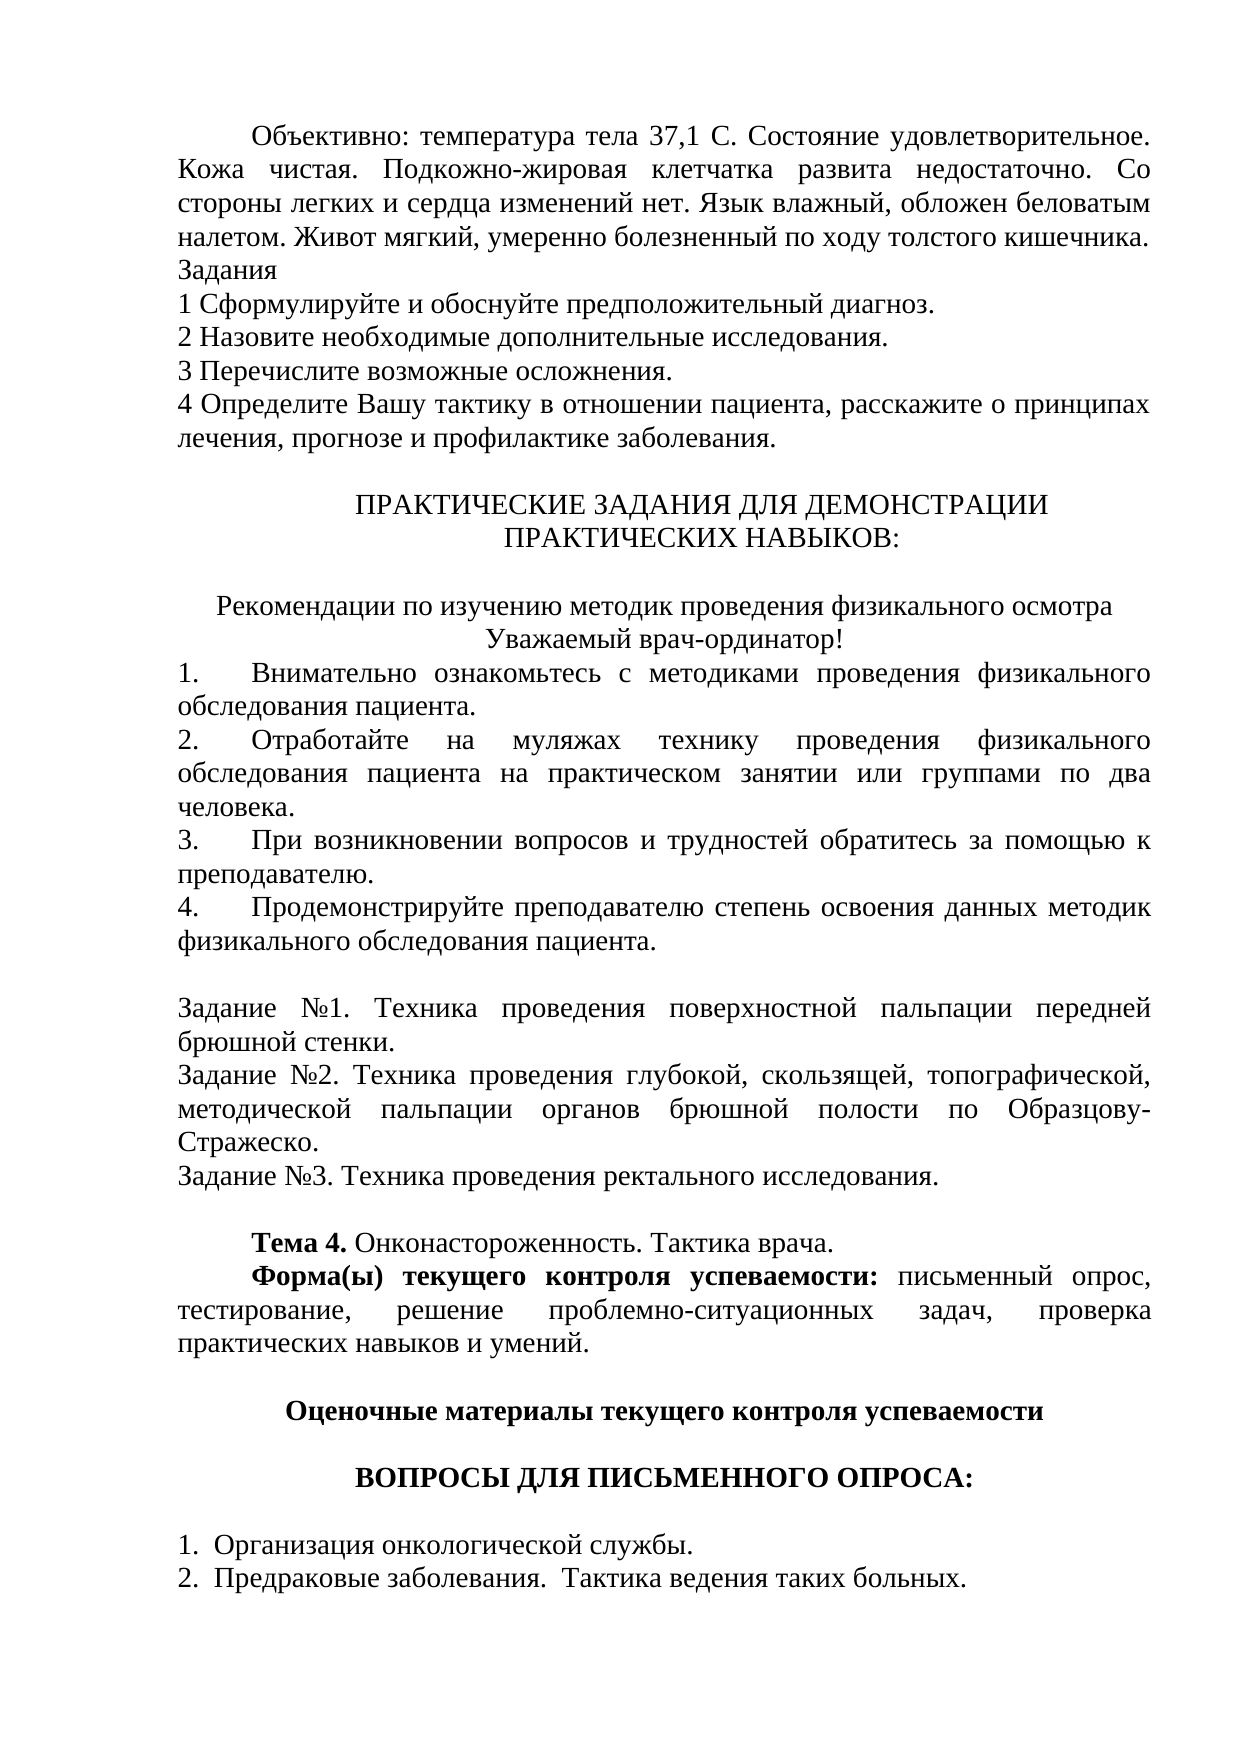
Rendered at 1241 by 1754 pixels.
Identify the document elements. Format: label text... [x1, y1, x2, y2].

text Рекомендации по изучению методик проведения физикального осмотра [177, 588, 1152, 621]
text Форма(ы) текущего контроля успеваемости: письменный опрос, тестирование, решение проблемно-ситуационных задач, проверка практических навыков и умений. [177, 1258, 1152, 1359]
text ПРАКТИЧЕСКИЕ ЗАДАНИЯ ДЛЯ ДЕМОНСТРАЦИИ ПРАКТИЧЕСКИХ НАВЫКОВ: [252, 487, 1152, 554]
text 3. При возникновении вопросов и трудностей обратитесь за помощью к преподавателю. [177, 822, 1152, 889]
text ВОПРОСЫ ДЛЯ ПИСЬМЕННОГО ОПРОСА: [177, 1460, 1152, 1493]
text 1. Организация онкологической службы. [177, 1527, 1152, 1560]
text 3 Перечислите возможные осложнения. [177, 353, 1152, 386]
text 2. Предраковые заболевания. Тактика ведения таких больных. [177, 1560, 1152, 1594]
text 2 Назовите необходимые дополнительные исследования. [177, 319, 1152, 353]
text Уважаемый врач-ординатор! [177, 621, 1152, 655]
text 4. Продемонстрируйте преподавателю степень освоения данных методик физикального обследования пациента. [177, 889, 1152, 957]
text Оценочные материалы текущего контроля успеваемости [177, 1393, 1152, 1426]
text 1 Сформулируйте и обоснуйте предположительный диагноз. [177, 286, 1152, 319]
text Задание №3. Техника проведения ректального исследования. [177, 1158, 1152, 1191]
text Объективно: температура тела 37,1 С. Состояние удовлетворительное. Кожа чистая. Подкожно-жировая клетчатка развита недостаточно. Со стороны легких и сердца изменений нет. Язык влажный, обложен беловатым налетом. Живот мягкий, умеренно болезненный по ходу толстого кишечника. [177, 118, 1152, 252]
text Задание №1. Техника проведения поверхностной пальпации передней брюшной стенки. [177, 990, 1152, 1057]
text Задание №2. Техника проведения глубокой, скользящей, топографической, методической пальпации органов брюшной полости по Образцову-Стражеско. [177, 1057, 1152, 1158]
text Задания [177, 252, 1152, 286]
text 4 Определите Вашу тактику в отношении пациента, расскажите о принципах лечения, прогнозе и профилактике заболевания. [177, 386, 1152, 453]
text 1. Внимательно ознакомьтесь с методиками проведения физикального обследования пациента. [177, 655, 1152, 722]
text 2. Отработайте на муляжах технику проведения физикального обследования пациента на практическом занятии или группами по два человека. [177, 722, 1152, 822]
text Тема 4. Онконастороженность. Тактика врача. [177, 1225, 1152, 1258]
